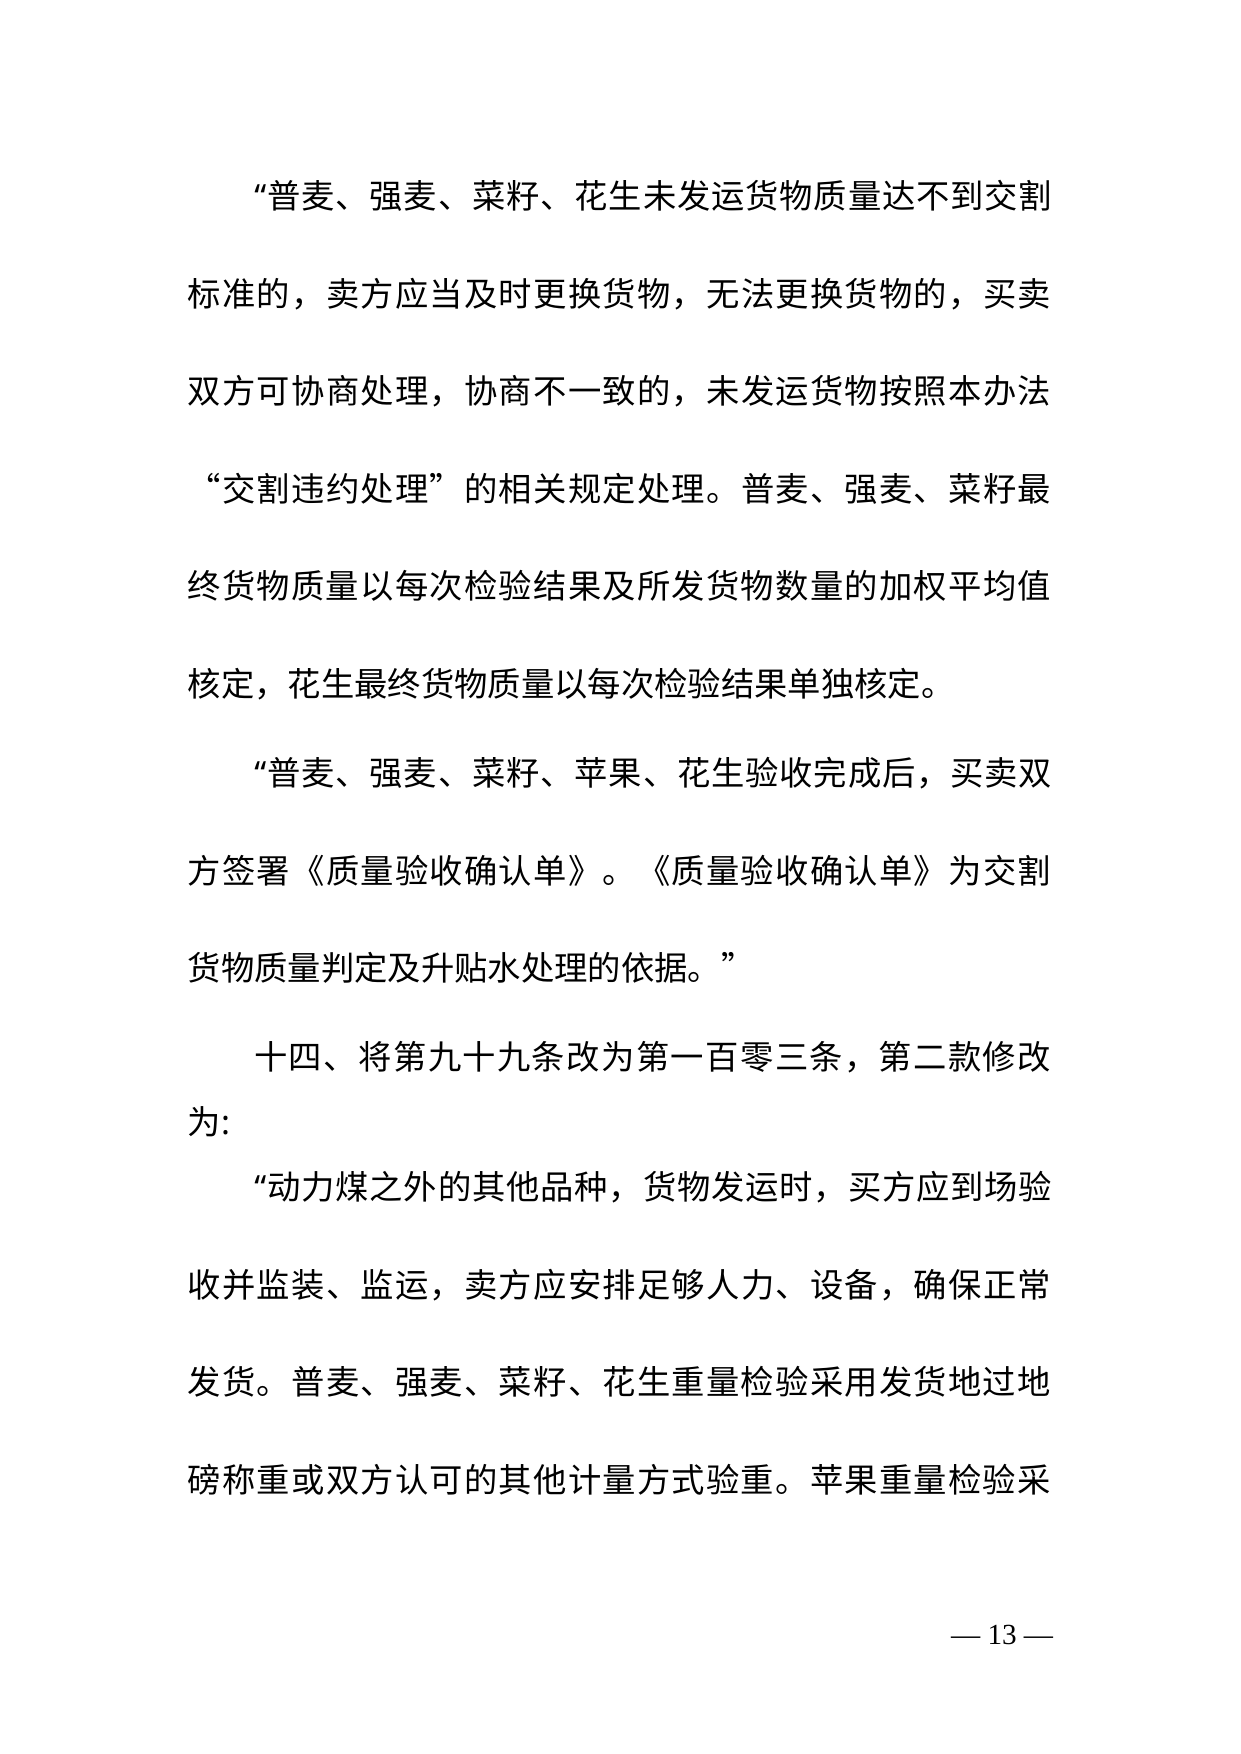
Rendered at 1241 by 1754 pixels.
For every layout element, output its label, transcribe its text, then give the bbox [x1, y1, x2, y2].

text “普麦、强麦、菜籽、苹果、花生验收完成后，买卖双方签署《质量验收确认单》。《质量验收确认单》为交割货物质量判定及升贴水处理的依据。” [187, 738, 1053, 998]
text 十四、将第九十九条改为第一百零三条，第二款修改为: [187, 1023, 1053, 1153]
text “普麦、强麦、菜籽、花生未发运货物质量达不到交割标准的，卖方应当及时更换货物，无法更换货物的，买卖双方可协商处理，协商不一致的，未发运货物按照本办法“交割违约处理”的相关规定处理。普麦、强麦、菜籽最终货物质量以每次检验结果及所发货物数量的加权平均值核定，花生最终货物质量以每次检验结果单独核定。 [187, 162, 1053, 714]
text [187, 1153, 1053, 1510]
